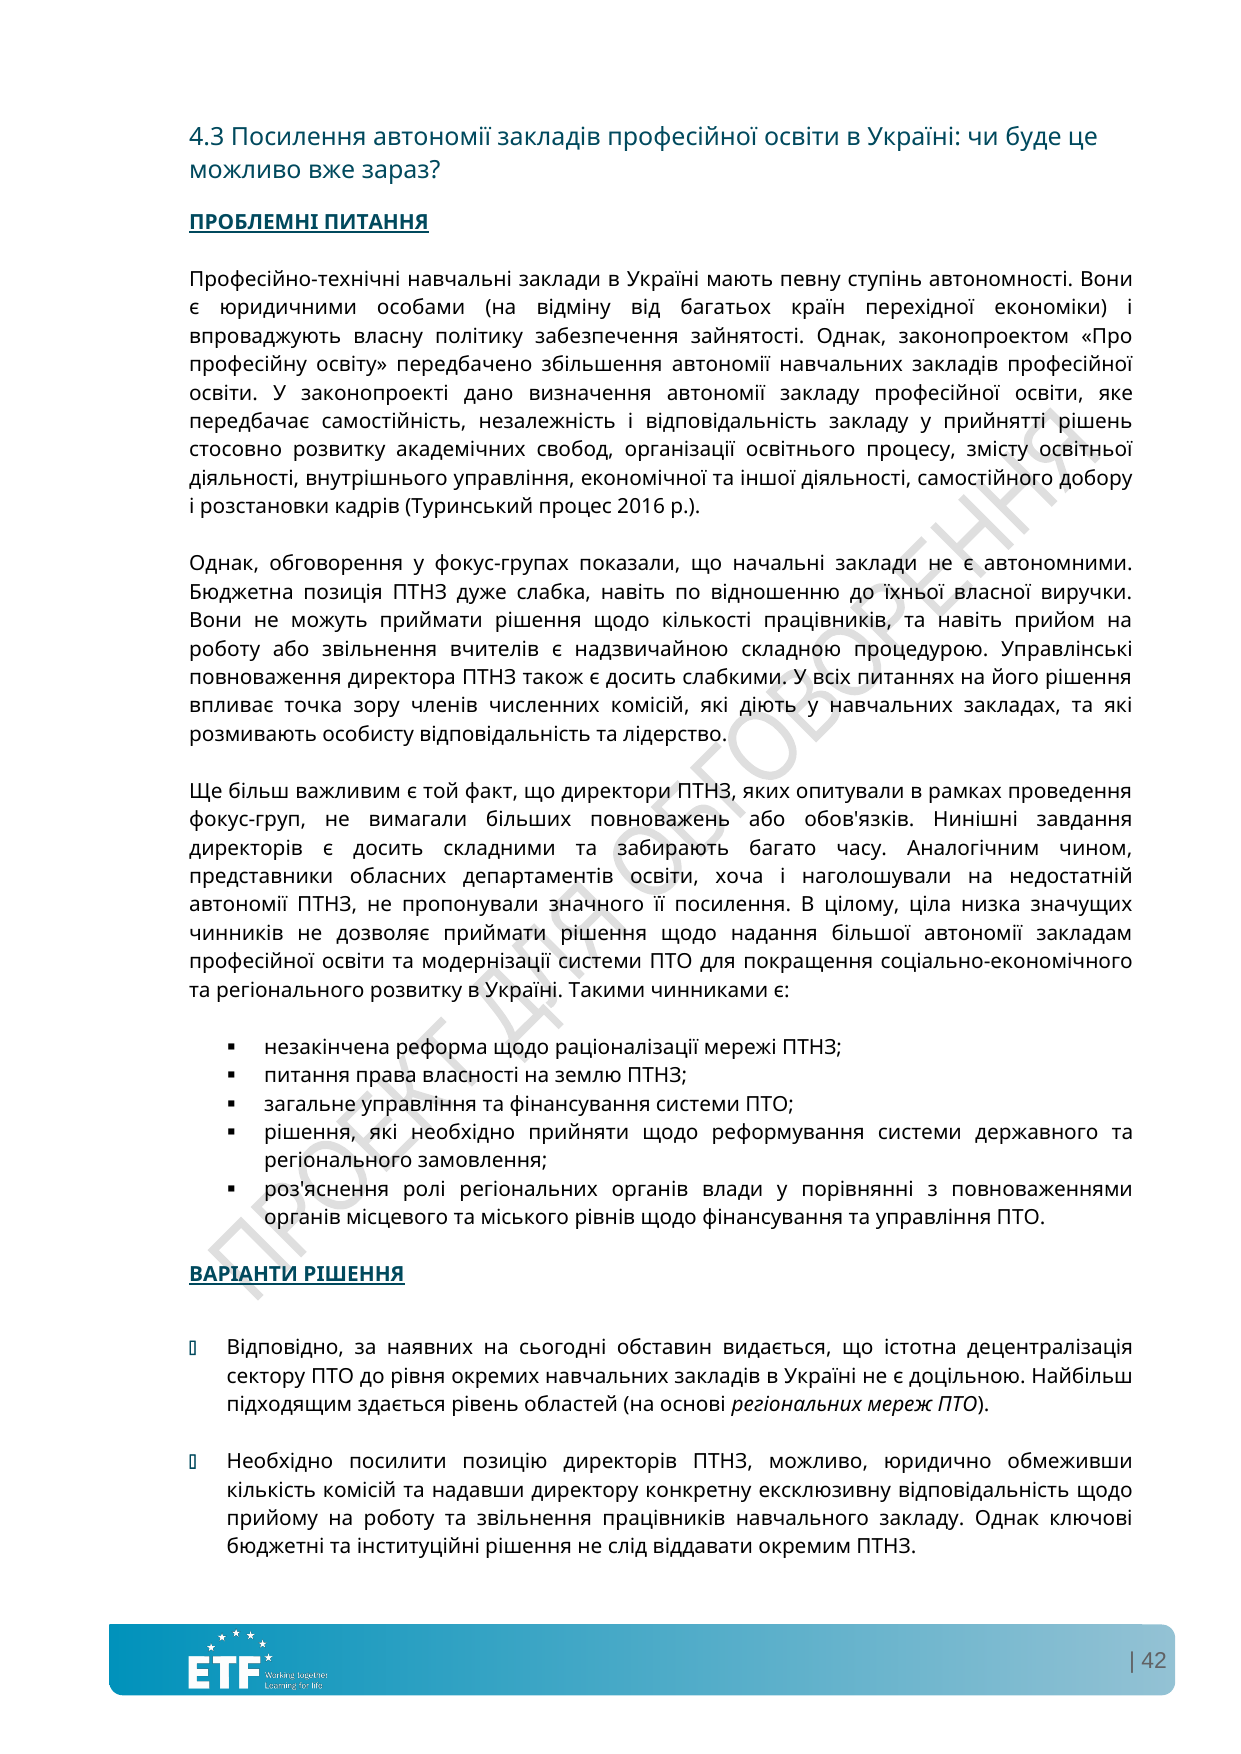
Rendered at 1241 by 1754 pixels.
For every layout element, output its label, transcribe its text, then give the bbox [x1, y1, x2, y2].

list питання права власності на землю ПТНЗ; [226, 1060, 1134, 1089]
text Ще більш важливим є той факт, що директори ПТНЗ, яких опитували в рамках проведення фокус-груп, не вимагали більших повноважень або обов'язків. Нинішні завдання директорів є досить складними та забирають багато часу. Аналогічним чином, представники обласних департаментів освіти, хоча і наголошували на недостатній автономії ПТНЗ, не пропонували значного її посилення. В цілому, ціла низка значущих чинників не дозволяє приймати рішення щодо надання більшої автономії закладам професійної освіти та модернізації системи ПТО для покращення соціально-економічного та регіонального розвитку в Україні. Такими чинниками є: [189, 776, 1134, 1003]
text ПРОБЛЕМНІ ПИТАННЯ [189, 207, 1134, 236]
subtitle 4.3 Посилення автономії закладів професійної освіти в Україні: чи буде це можливо вже зараз? [189, 118, 1134, 186]
picture [213, 1628, 328, 1690]
list Відповідно, за наявних на сьогодні обставин видається, що істотна децентралізація сектору ПТО до рівня окремих навчальних закладів в Україні не є доцільною. Найбільш підходящим здається рівень областей (на основі регіональних мереж ПТО). [189, 1332, 1134, 1418]
list рішення, які необхідно прийняти щодо реформування системи державного та регіонального замовлення; [226, 1117, 1134, 1174]
list загальне управління та фінансування системи ПТО; [226, 1089, 1134, 1117]
list роз'яснення ролі регіональних органів влади у порівнянні з повноваженнями органів місцевого та міського рівнів щодо фінансування та управління ПТО. [226, 1174, 1134, 1231]
text ВАРІАНТИ РІШЕННЯ [189, 1259, 1134, 1288]
text Професійно-технічні навчальні заклади в Україні мають певну ступінь автономності. Вони є юридичними особами (на відміну від багатьох країн перехідної економіки) і впроваджують власну політику забезпечення зайнятості. Однак, законопроектом «Про професійну освіту» передбачено збільшення автономії навчальних закладів професійної освіти. У законопроекті дано визначення автономії закладу професійної освіти, яке передбачає самостійність, незалежність і відповідальність закладу у прийнятті рішень стосовно розвитку академічних свобод, організації освітнього процесу, змісту освітньої діяльності, внутрішнього управління, економічної та іншої діяльності, самостійного добору і розстановки кадрів (Туринський процес 2016 р.). [189, 264, 1134, 520]
picture [189, 1657, 209, 1688]
picture [192, 1454, 196, 1467]
list Необхідно посилити позицію директорів ПТНЗ, можливо, юридично обмеживши кількість комісій та надавши директору конкретну ексклюзивну відповідальність щодо прийому на роботу та звільнення працівників навчального закладу. Однак ключові бюджетні та інституційні рішення не слід віддавати окремим ПТНЗ. [189, 1446, 1134, 1560]
list незакінчена реформа щодо раціоналізації мережі ПТНЗ; [226, 1032, 1134, 1060]
text Однак, обговорення у фокус-групах показали, що начальні заклади не є автономними. Бюджетна позиція ПТНЗ дуже слабка, навіть по відношенню до їхньої власної виручки. Вони не можуть приймати рішення щодо кількості працівників, та навіть прийом на роботу або звільнення вчителів є надзвичайною складною процедурою. Управлінські повноваження директора ПТНЗ також є досить слабкими. У всіх питаннях на його рішення впливає точка зору членів численних комісій, які діють у навчальних закладах, та які розмивають особисту відповідальність та лідерство. [189, 548, 1134, 747]
